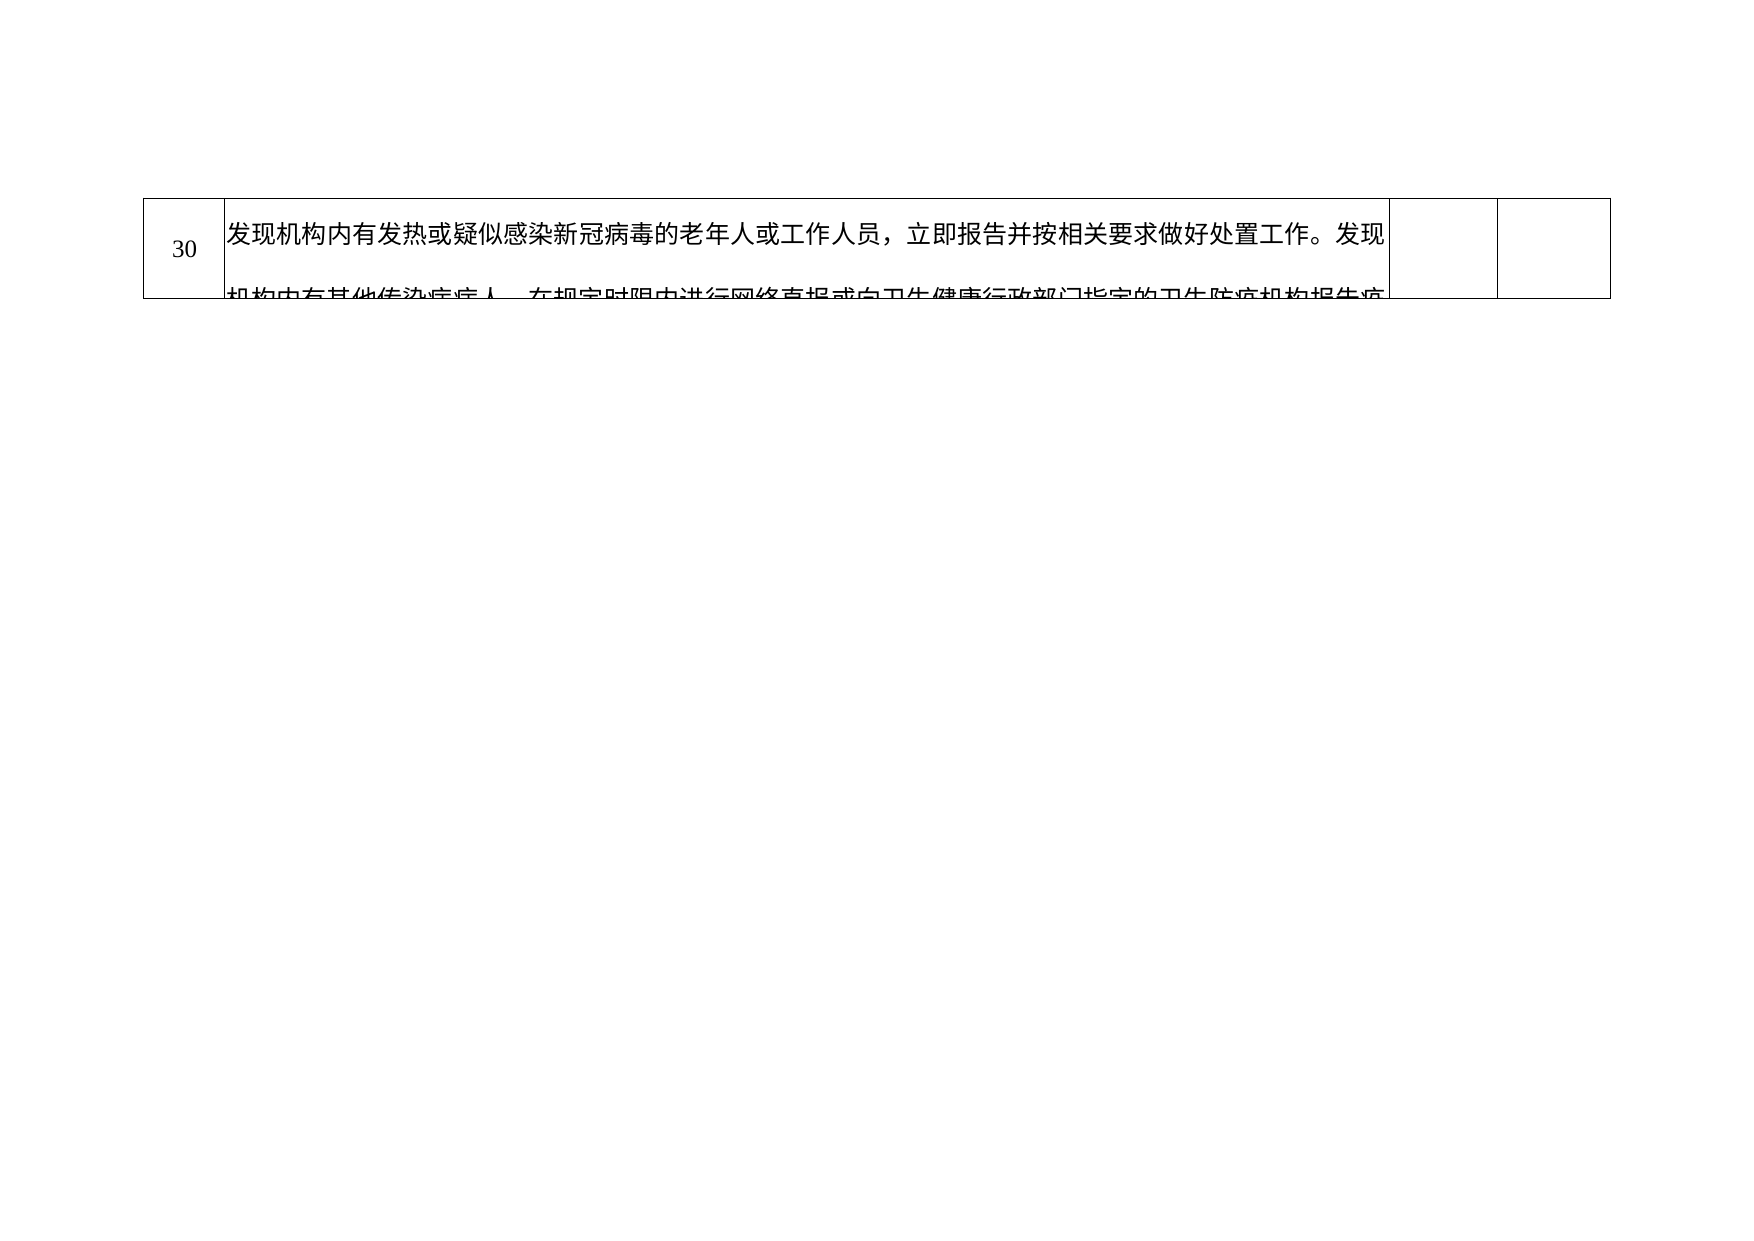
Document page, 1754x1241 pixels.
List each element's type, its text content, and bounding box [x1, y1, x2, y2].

table_cell 发现机构内有发热或疑似感染新冠病毒的老年人或工作人员，立即报告并按相关要求做好处置工作。发现机构内有其他传染病病人，在规定时限内进行网络直报或向卫生健康行政部门指定的卫生防疫机构报告疫情，并按规定做好疫情处理。 [225, 199, 1389, 298]
table_cell [1390, 199, 1497, 298]
table_cell 30 [144, 199, 224, 298]
table_cell [1498, 199, 1610, 298]
